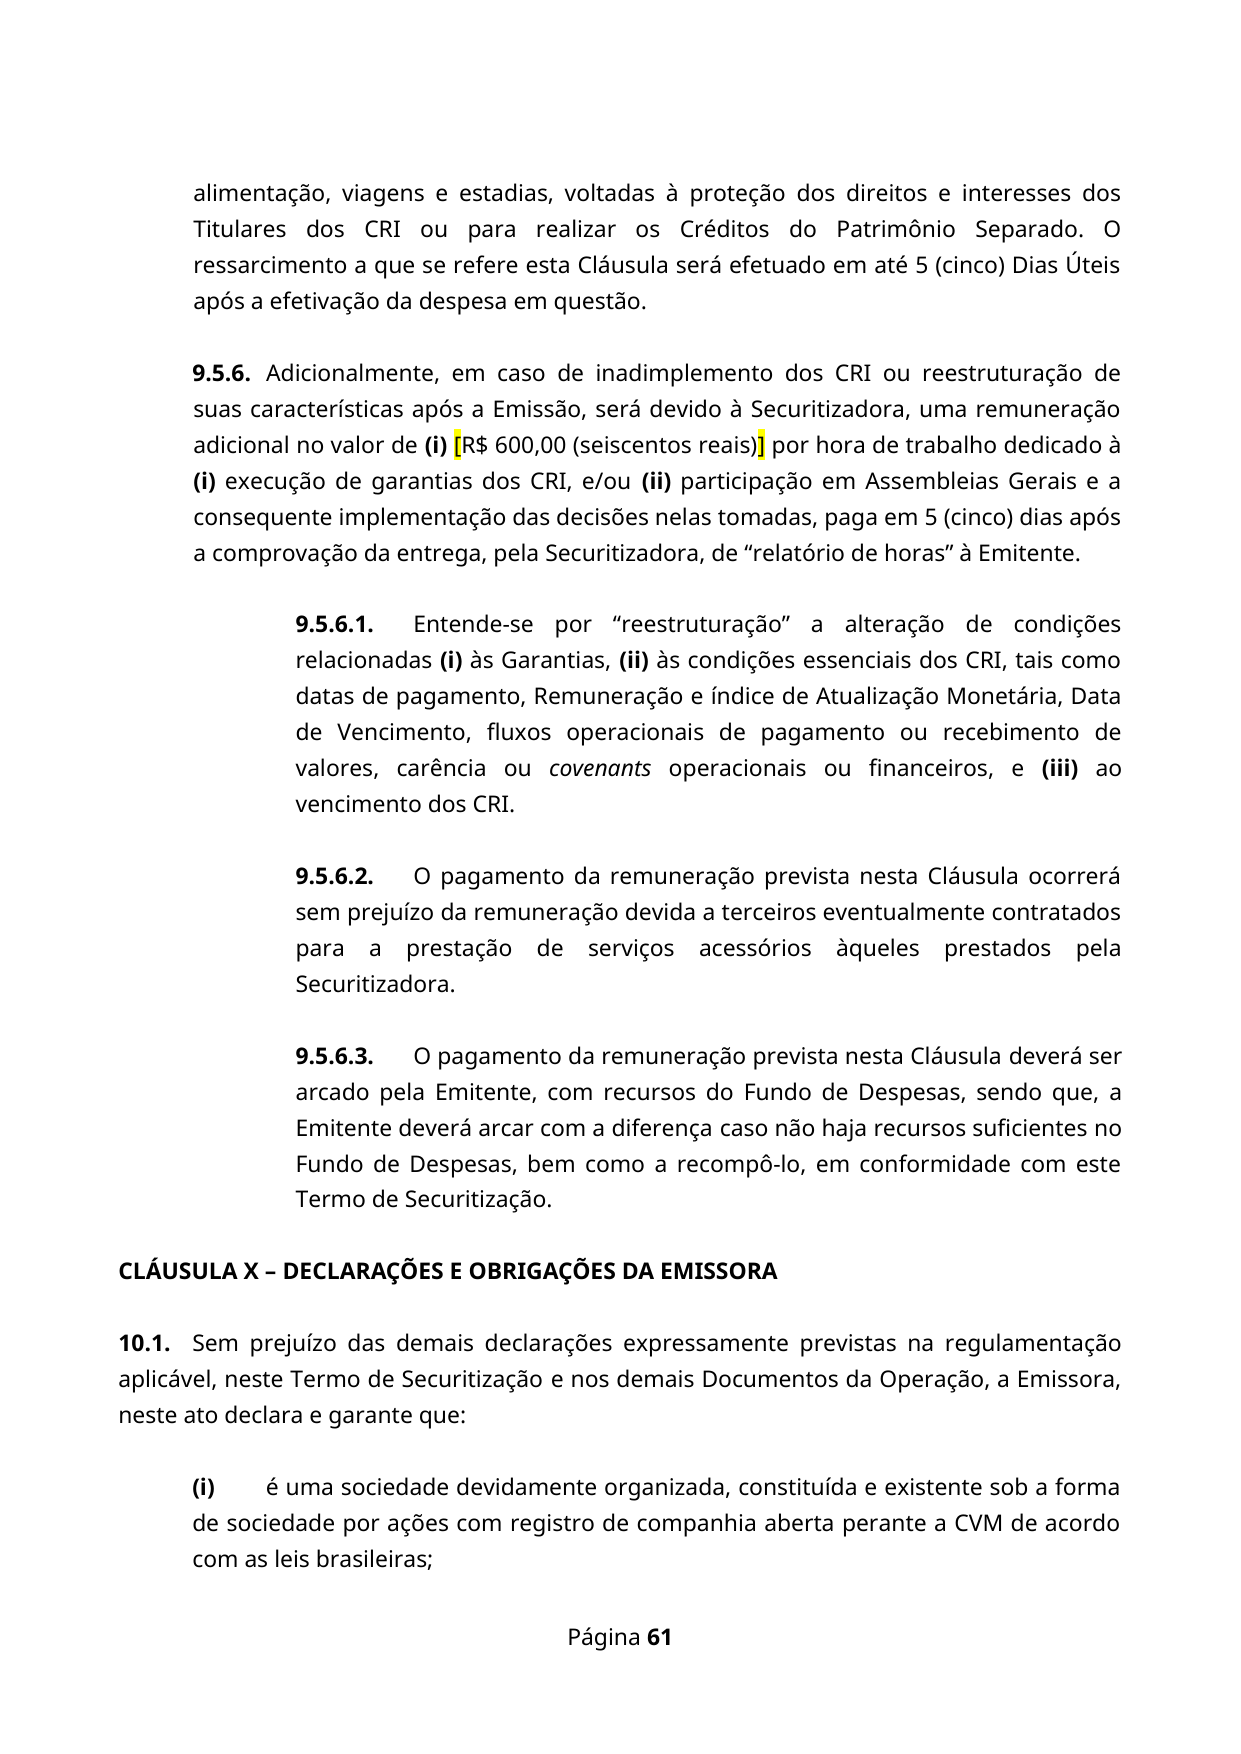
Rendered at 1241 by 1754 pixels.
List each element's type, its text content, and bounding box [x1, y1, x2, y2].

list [192, 177, 1122, 316]
list Entende-se por “reestruturação” a alteração de condições relacionadas (i) às Garantias, (ii) às condições essenciais dos CRI, tais como datas de pagamento, Remuneração e índice de Atualização Monetária, Data de Vencimento, fluxos operacionais de pagamento ou recebimento de valores, carência ou covenants operacionais ou financeiros, e (iii) ao vencimento dos CRI. [295, 608, 1122, 819]
list O pagamento da remuneração prevista nesta Cláusula ocorrerá sem prejuízo da remuneração devida a terceiros eventualmente contratados para a prestação de serviços acessórios àqueles prestados pela Securitizadora. [295, 860, 1122, 999]
list Adicionalmente, em caso de inadimplemento dos CRI ou reestruturação de suas características após a Emissão, será devido à Securitizadora, uma remuneração adicional no valor de (i) [R$ 600,00 (seiscentos reais)] por hora de trabalho dedicado à (i) execução de garantias dos CRI, e/ou (ii) participação em Assembleias Gerais e a consequente implementação das decisões nelas tomadas, paga em 5 (cinco) dias após a comprovação da entrega, pela Securitizadora, de “relatório de horas” à Emitente. [192, 357, 1122, 568]
subtitle CLÁUSULA X – DECLARAÇÕES E OBRIGAÇÕES DA EMISSORA [118, 1255, 1122, 1287]
list O pagamento da remuneração prevista nesta Cláusula deverá ser arcado pela Emitente, com recursos do Fundo de Despesas, sendo que, a Emitente deverá arcar com a diferença caso não haja recursos suficientes no Fundo de Despesas, bem como a recompô-lo, em conformidade com este Termo de Securitização. [295, 1040, 1122, 1215]
list é uma sociedade devidamente organizada, constituída e existente sob a forma de sociedade por ações com registro de companhia aberta perante a CVM de acordo com as leis brasileiras; [192, 1471, 1122, 1574]
list Sem prejuízo das demais declarações expressamente previstas na regulamentação aplicável, neste Termo de Securitização e nos demais Documentos da Operação, a Emissora, neste ato declara e garante que: [118, 1327, 1122, 1430]
